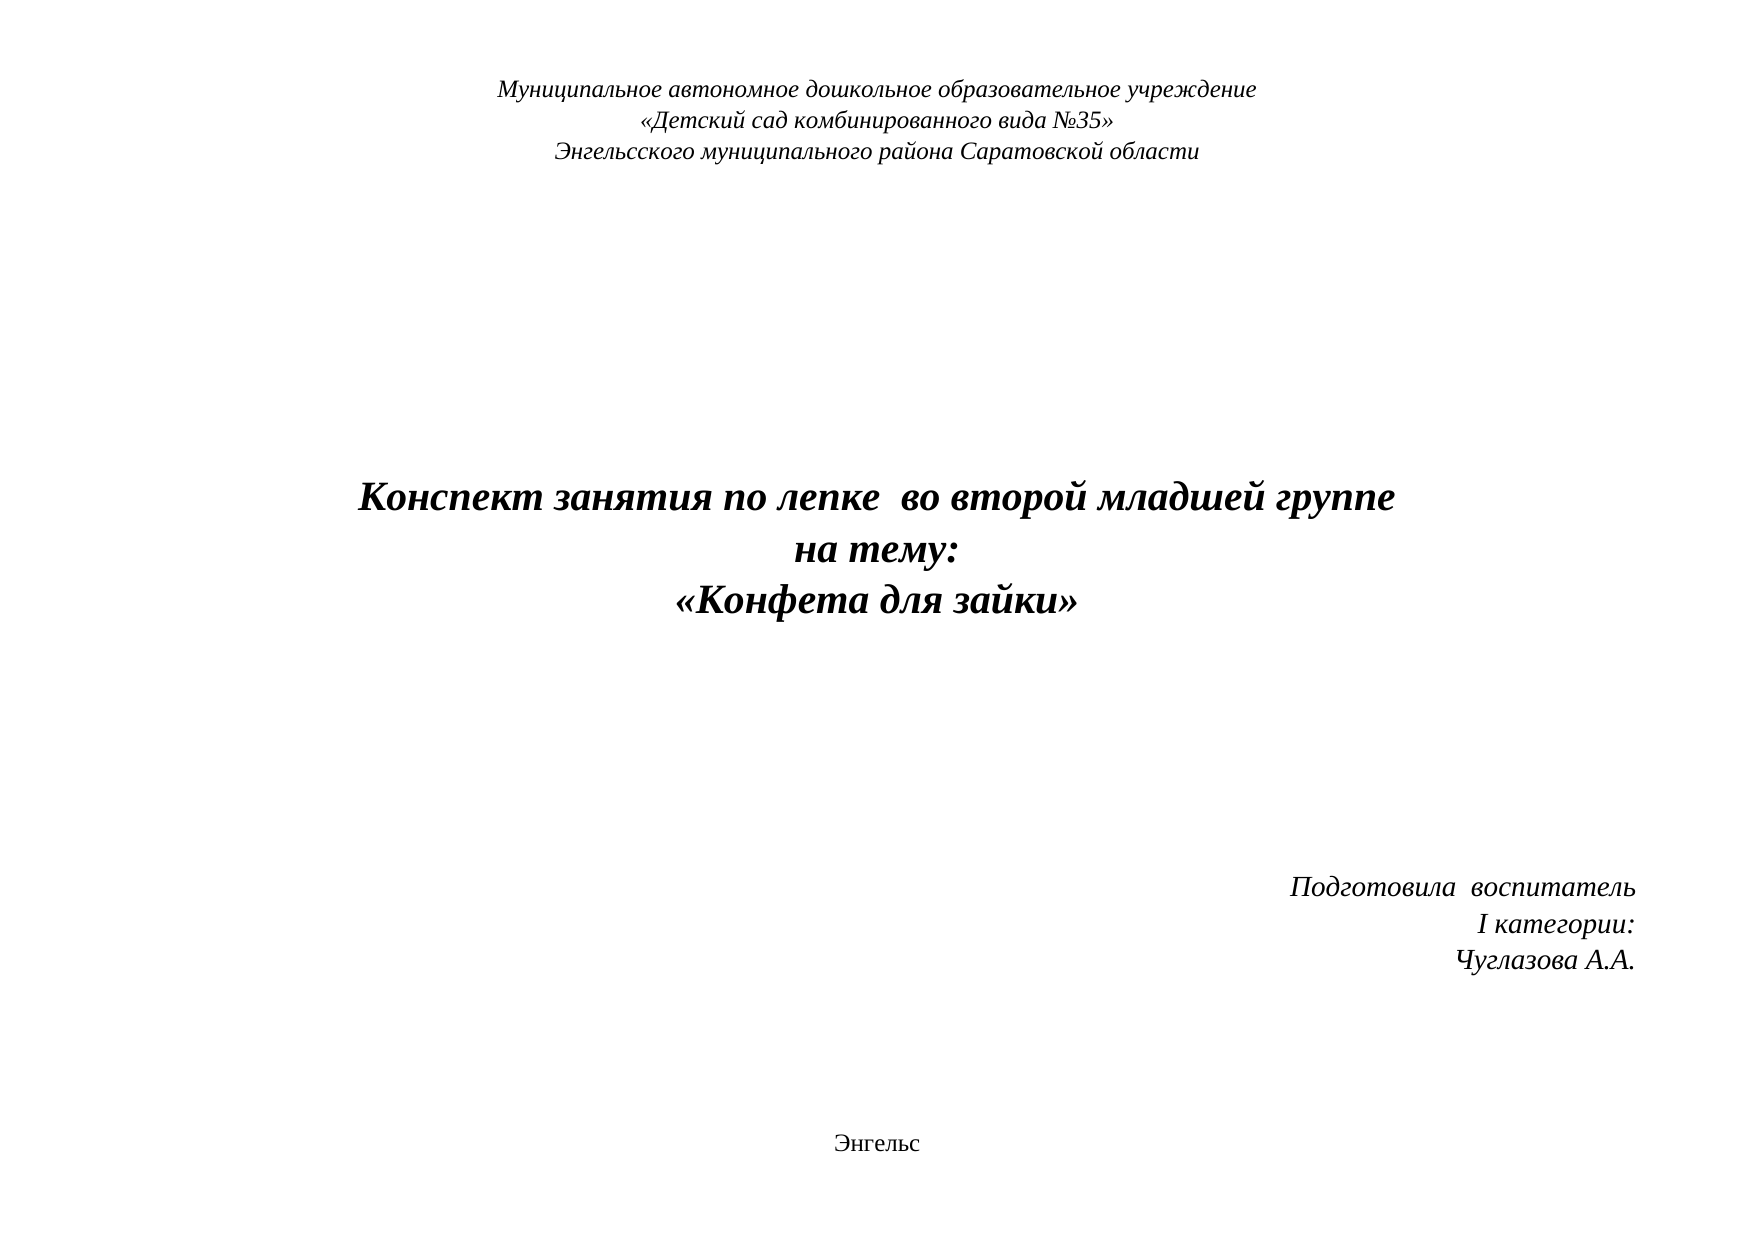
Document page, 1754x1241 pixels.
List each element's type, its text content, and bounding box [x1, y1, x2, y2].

text на тему: [118, 523, 1636, 571]
text «Конфета для зайки» [118, 575, 1636, 623]
text Чуглазова А.А. [118, 942, 1636, 975]
text «Детский сад комбинированного вида №35» [118, 105, 1636, 134]
text Конспект занятия по лепке во второй младшей группе [118, 472, 1636, 519]
text I категории: [118, 906, 1636, 939]
text Муниципальное автономное дошкольное образовательное учреждение [118, 74, 1636, 103]
text Подготовила воспитатель [118, 869, 1636, 903]
text Энгельс [118, 1128, 1636, 1157]
text Энгельсского муниципального района Саратовской области [118, 136, 1636, 165]
